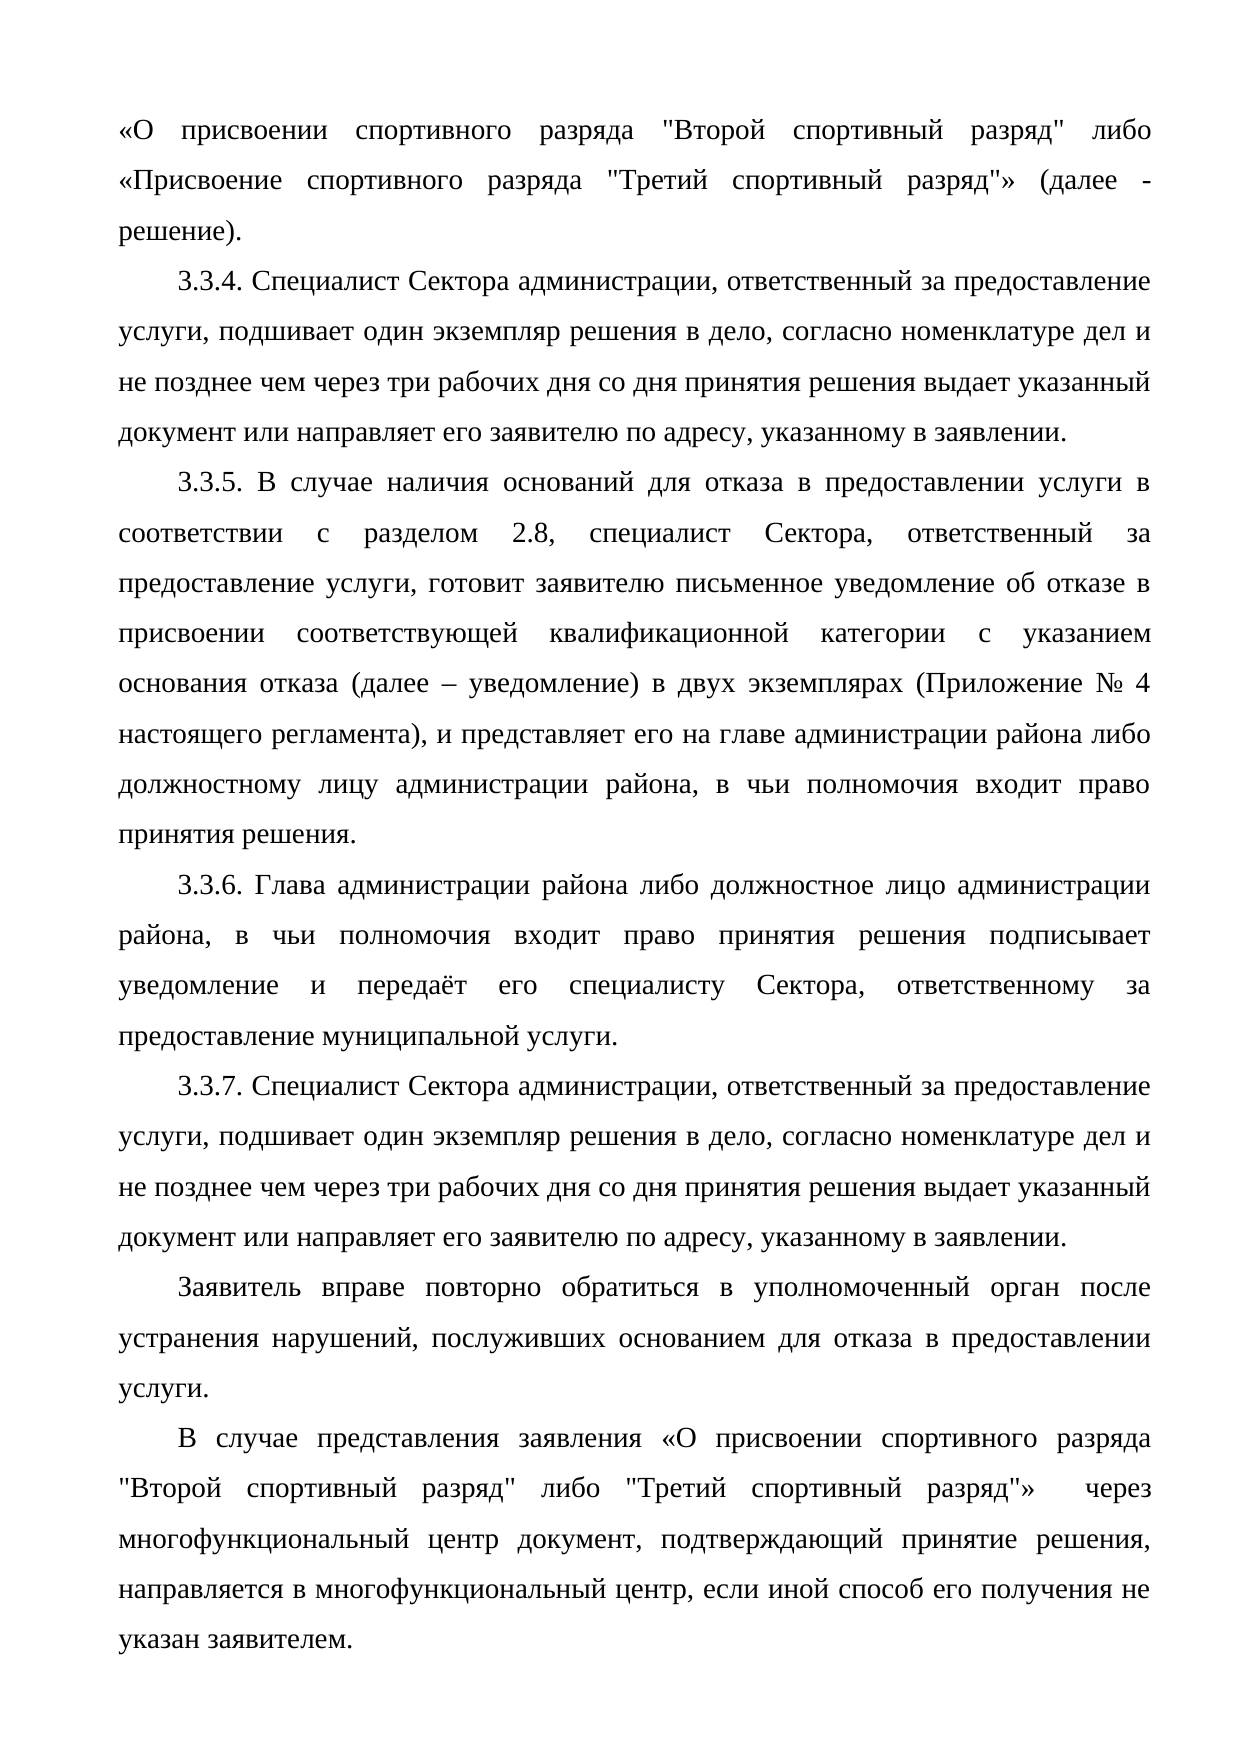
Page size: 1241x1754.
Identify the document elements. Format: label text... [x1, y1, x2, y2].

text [118, 112, 1152, 246]
text 3.3.4. Специалист Сектора администрации, ответственный за предоставление услуги, подшивает один экземпляр решения в дело, согласно номенклатуре дел и не позднее чем через три рабочих дня со дня принятия решения выдает указанный документ или направляет его заявителю по адресу, указанному в заявлении. [118, 263, 1152, 448]
text 3.3.6. Глава администрации района либо должностное лицо администрации района, в чьи полномочия входит право принятия решения подписывает уведомление и передаёт его специалисту Сектора, ответственному за предоставление муниципальной услуги. [118, 867, 1152, 1051]
text В случае представления заявления «О присвоении спортивного разряда "Второй спортивный разряд" либо "Третий спортивный разряд"» через многофункциональный центр документ, подтверждающий принятие решения, направляется в многофункциональный центр, если иной способ его получения не указан заявителем. [118, 1420, 1152, 1655]
text 3.3.7. Специалист Сектора администрации, ответственный за предоставление услуги, подшивает один экземпляр решения в дело, согласно номенклатуре дел и не позднее чем через три рабочих дня со дня принятия решения выдает указанный документ или направляет его заявителю по адресу, указанному в заявлении. [118, 1068, 1152, 1253]
text Заявитель вправе повторно обратиться в уполномоченный орган после устранения нарушений, послуживших основанием для отказа в предоставлении услуги. [118, 1269, 1152, 1403]
text 3.3.5. В случае наличия оснований для отказа в предоставлении услуги в соответствии с разделом 2.8, специалист Сектора, ответственный за предоставление услуги, готовит заявителю письменное уведомление об отказе в присвоении соответствующей квалификационной категории с указанием основания отказа (далее – уведомление) в двух экземплярах (Приложение № 4 настоящего регламента), и представляет его на главе администрации района либо должностному лицу администрации района, в чьи полномочия входит право принятия решения. [118, 464, 1152, 850]
